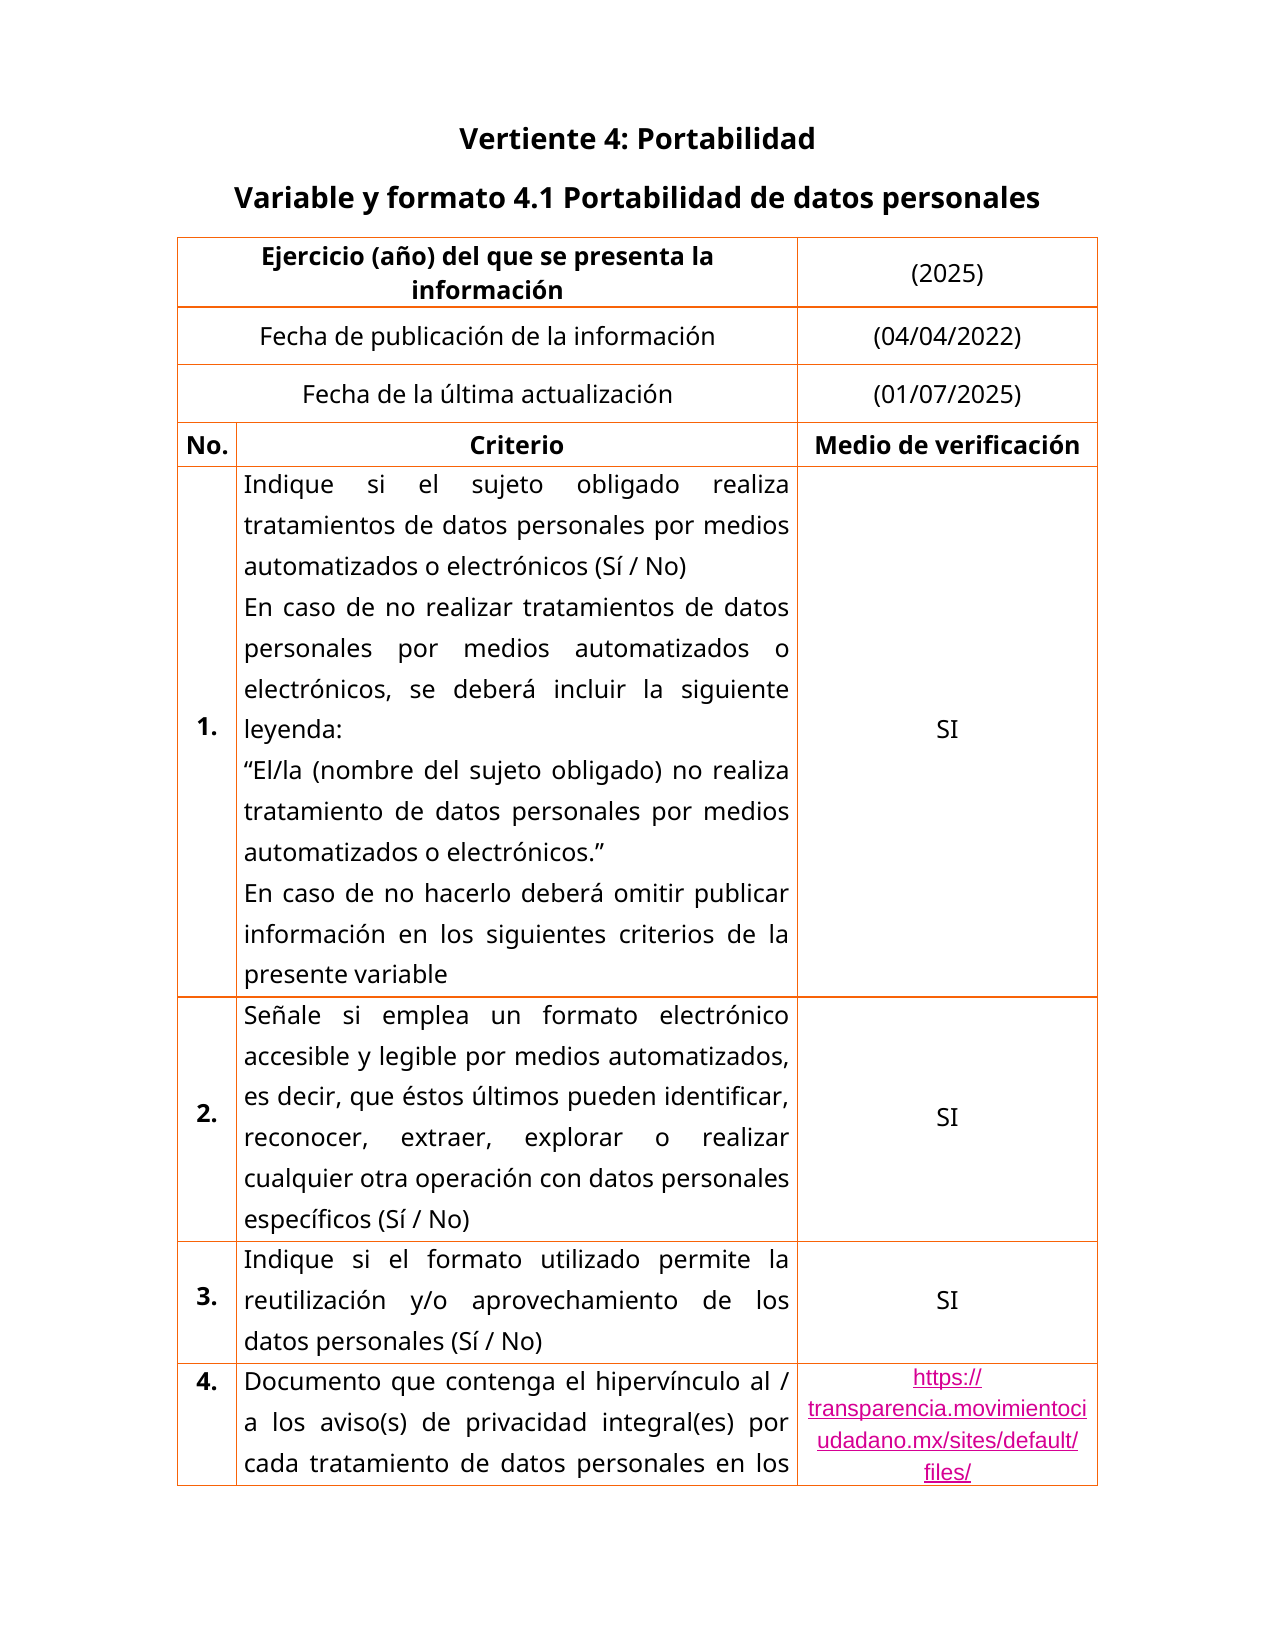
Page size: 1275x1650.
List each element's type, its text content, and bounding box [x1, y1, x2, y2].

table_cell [237, 1364, 797, 1485]
table_cell 2. [178, 998, 236, 1241]
table_cell Medio de verificación [798, 423, 1097, 466]
table_cell SI [798, 467, 1097, 996]
table_cell Señale si emplea un formato electrónico accesible y legible por medios automatizados, es decir, que éstos últimos pueden identificar, reconocer, extraer, explorar o realizar cualquier otra operación con datos personales específicos (Sí / No) [237, 998, 797, 1241]
table_cell (04/04/2022) [798, 308, 1097, 364]
table_cell SI [798, 998, 1097, 1241]
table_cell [798, 1364, 1097, 1485]
table_cell 3. [178, 1242, 236, 1363]
table_cell Indique si el formato utilizado permite la reutilización y/o aprovechamiento de los datos personales (Sí / No) [237, 1242, 797, 1363]
table_cell Indique si el sujeto obligado realiza tratamientos de datos personales por medios automatizados o electrónicos (Sí / No) En caso de no realizar tratamientos de datos personales por medios automatizados o electrónicos, se deberá incluir la siguiente leyenda: “El/la (nombre del sujeto obligado) no realiza tratamiento de datos personales por medios automatizados o electrónicos.” En caso de no hacerlo deberá omitir publicar información en los siguientes criterios de la presente variable [237, 467, 797, 996]
table_header Ejercicio (año) del que se presenta la información [178, 238, 797, 306]
table_cell Criterio [237, 423, 797, 466]
text Variable y formato 4.1 Portabilidad de datos personales [177, 178, 1098, 217]
table_cell Fecha de publicación de la información [178, 308, 797, 364]
table_cell No. [178, 423, 236, 466]
table_cell (01/07/2025) [798, 365, 1097, 422]
text Vertiente 4: Portabilidad [177, 118, 1098, 158]
table_cell 1. [178, 467, 236, 996]
table_cell 4. [178, 1364, 236, 1485]
table_cell SI [798, 1242, 1097, 1363]
table_header (2025) [798, 238, 1097, 306]
table_cell Fecha de la última actualización [178, 365, 797, 422]
